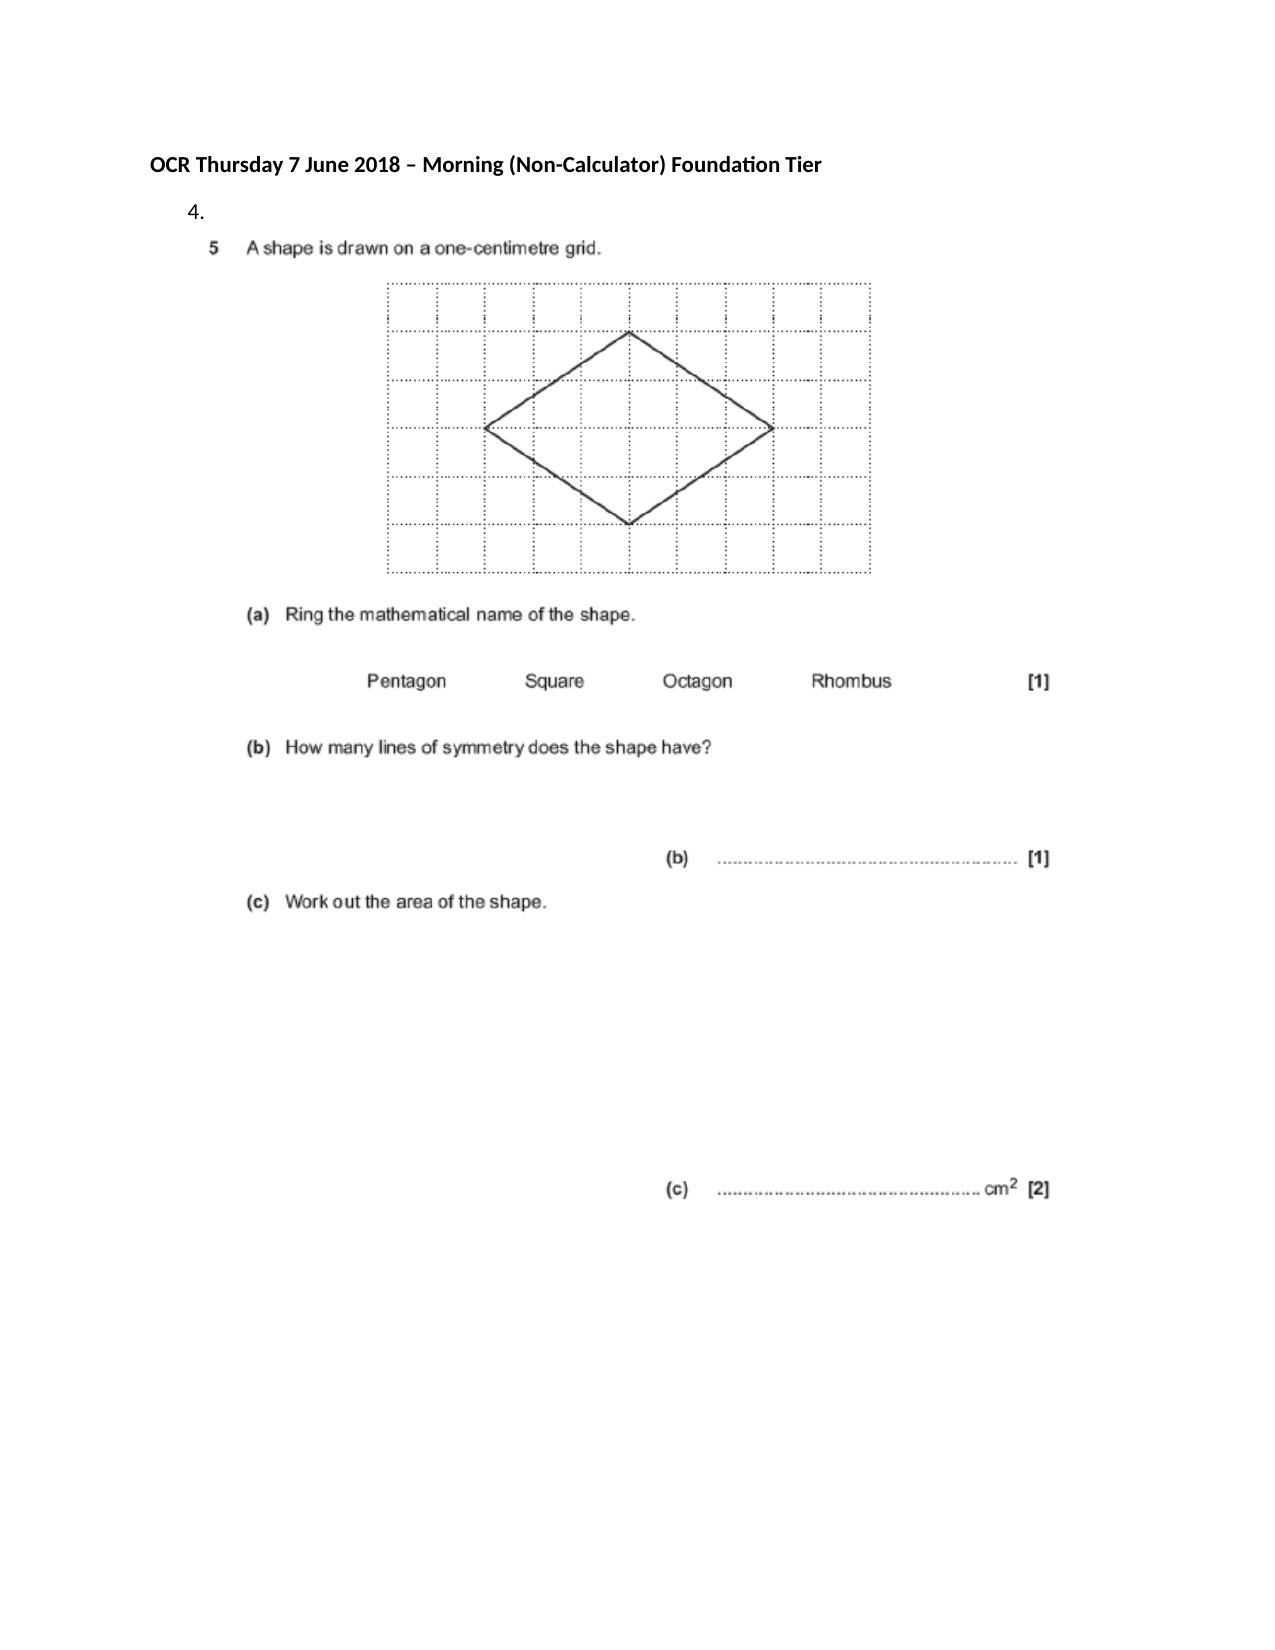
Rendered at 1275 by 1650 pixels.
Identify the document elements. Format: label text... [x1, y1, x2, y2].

text OCR Thursday 7 June 2018 – Morning (Non-Calculator) Foundation Tier [150, 150, 1125, 178]
picture [201, 236, 1068, 1211]
